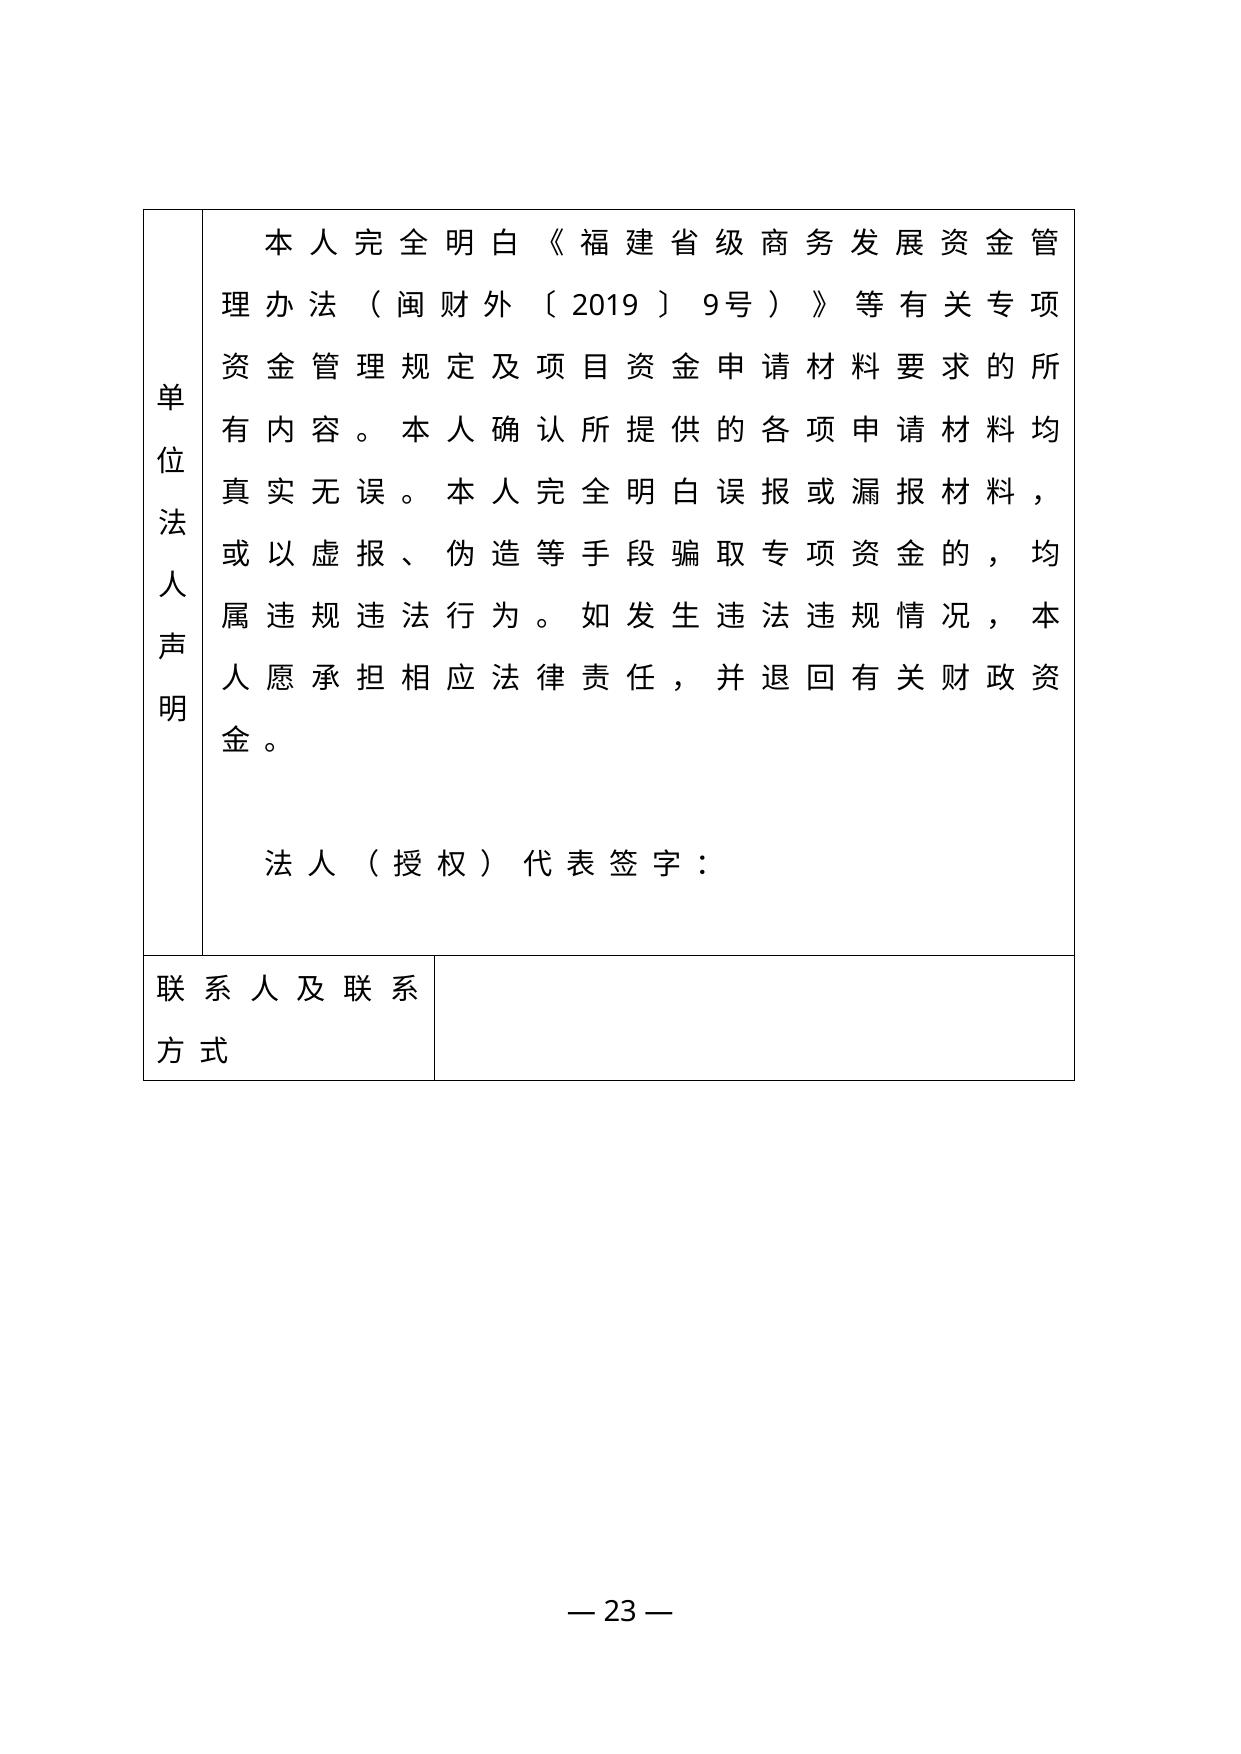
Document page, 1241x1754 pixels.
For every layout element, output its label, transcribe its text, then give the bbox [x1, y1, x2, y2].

table_cell 申报单位 法人声明 [144, 210, 202, 955]
table_cell 联系人及联系方式 [144, 956, 434, 1080]
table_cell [203, 210, 1074, 955]
table_cell [435, 956, 1074, 1080]
